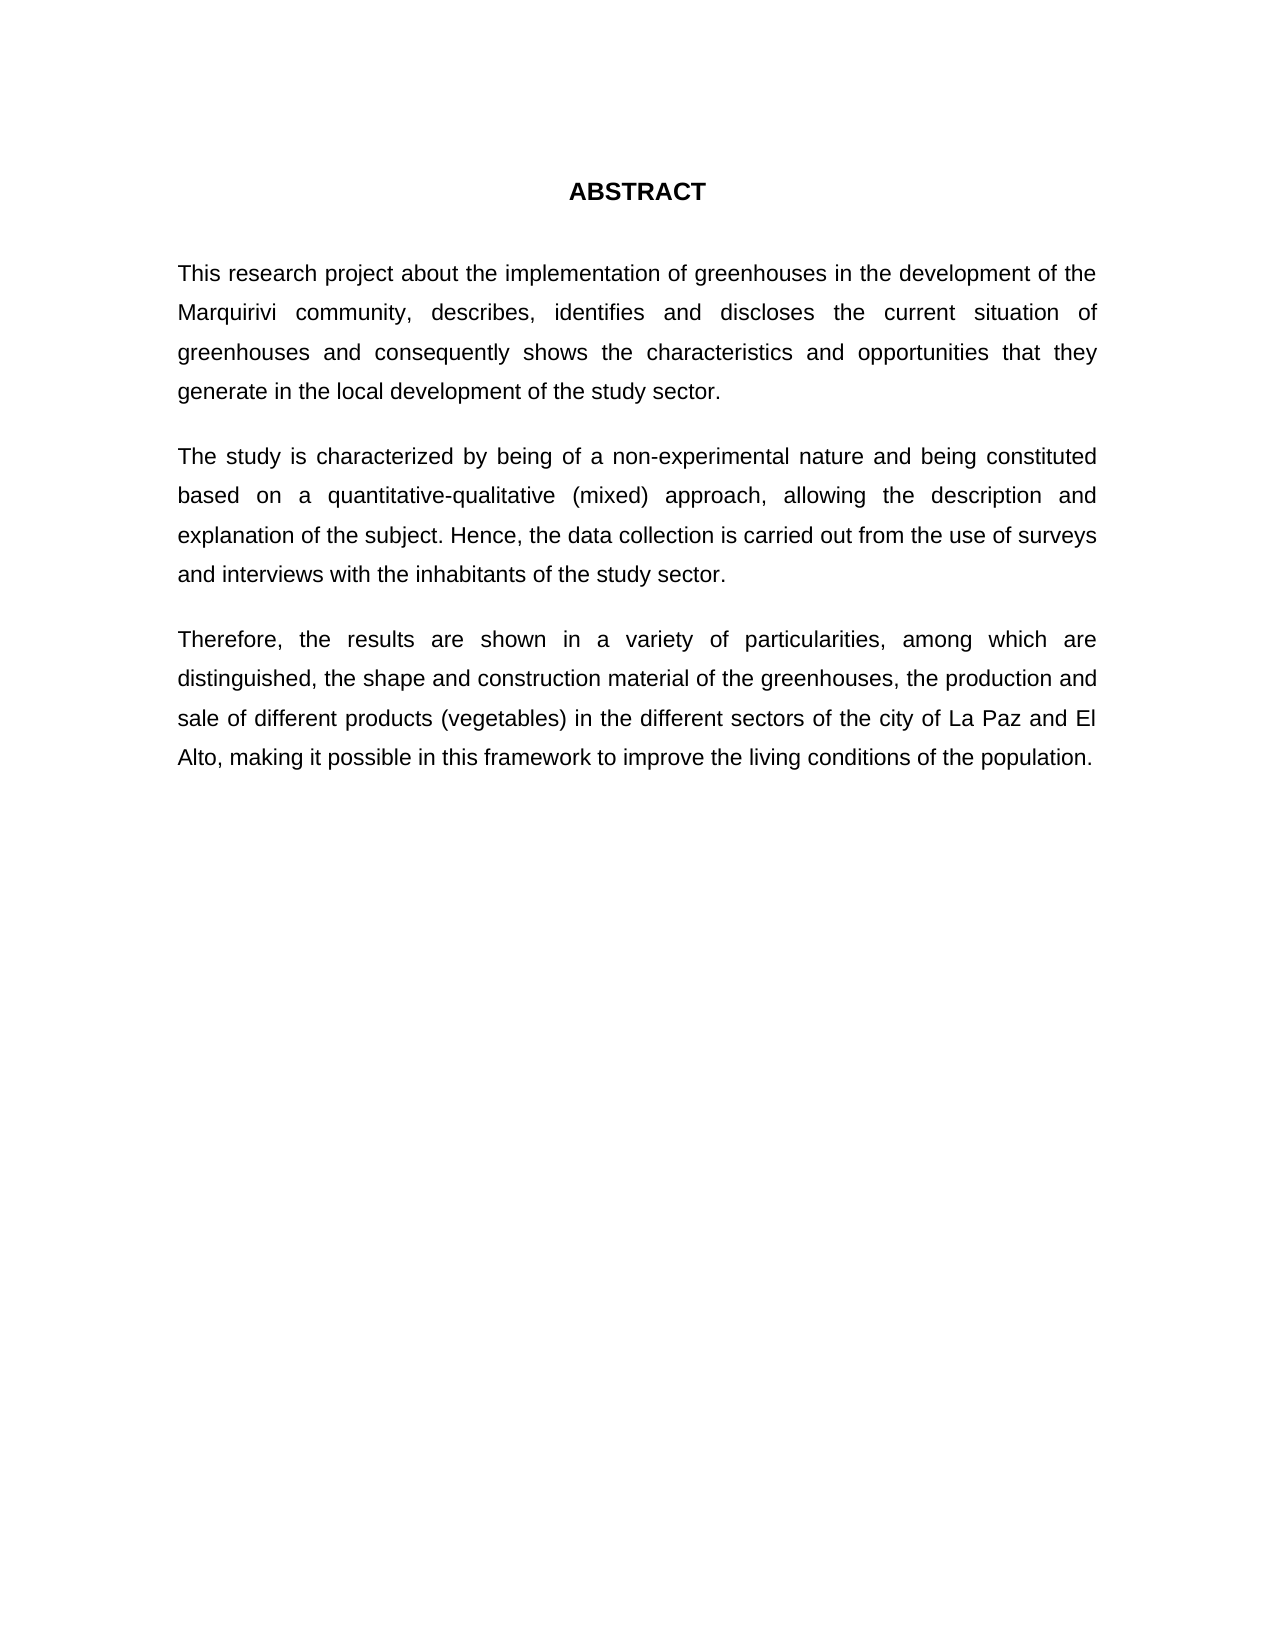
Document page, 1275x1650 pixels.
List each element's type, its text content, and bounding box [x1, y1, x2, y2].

text The study is characterized by being of a non-experimental nature and being constituted based on a quantitative-qualitative (mixed) approach, allowing the description and explanation of the subject. Hence, the data collection is carried out from the use of surveys and interviews with the inhabitants of the study sector. [177, 443, 1098, 587]
text This research project about the implementation of greenhouses in the development of the Marquirivi community, describes, identifies and discloses the current situation of greenhouses and consequently shows the characteristics and opportunities that they generate in the local development of the study sector. [177, 260, 1098, 404]
text Therefore, the results are shown in a variety of particularities, among which are distinguished, the shape and construction material of the greenhouses, the production and sale of different products (vegetables) in the different sectors of the city of La Paz and El Alto, making it possible in this framework to improve the living conditions of the population. [177, 626, 1098, 770]
text ABSTRACT [177, 177, 1098, 206]
